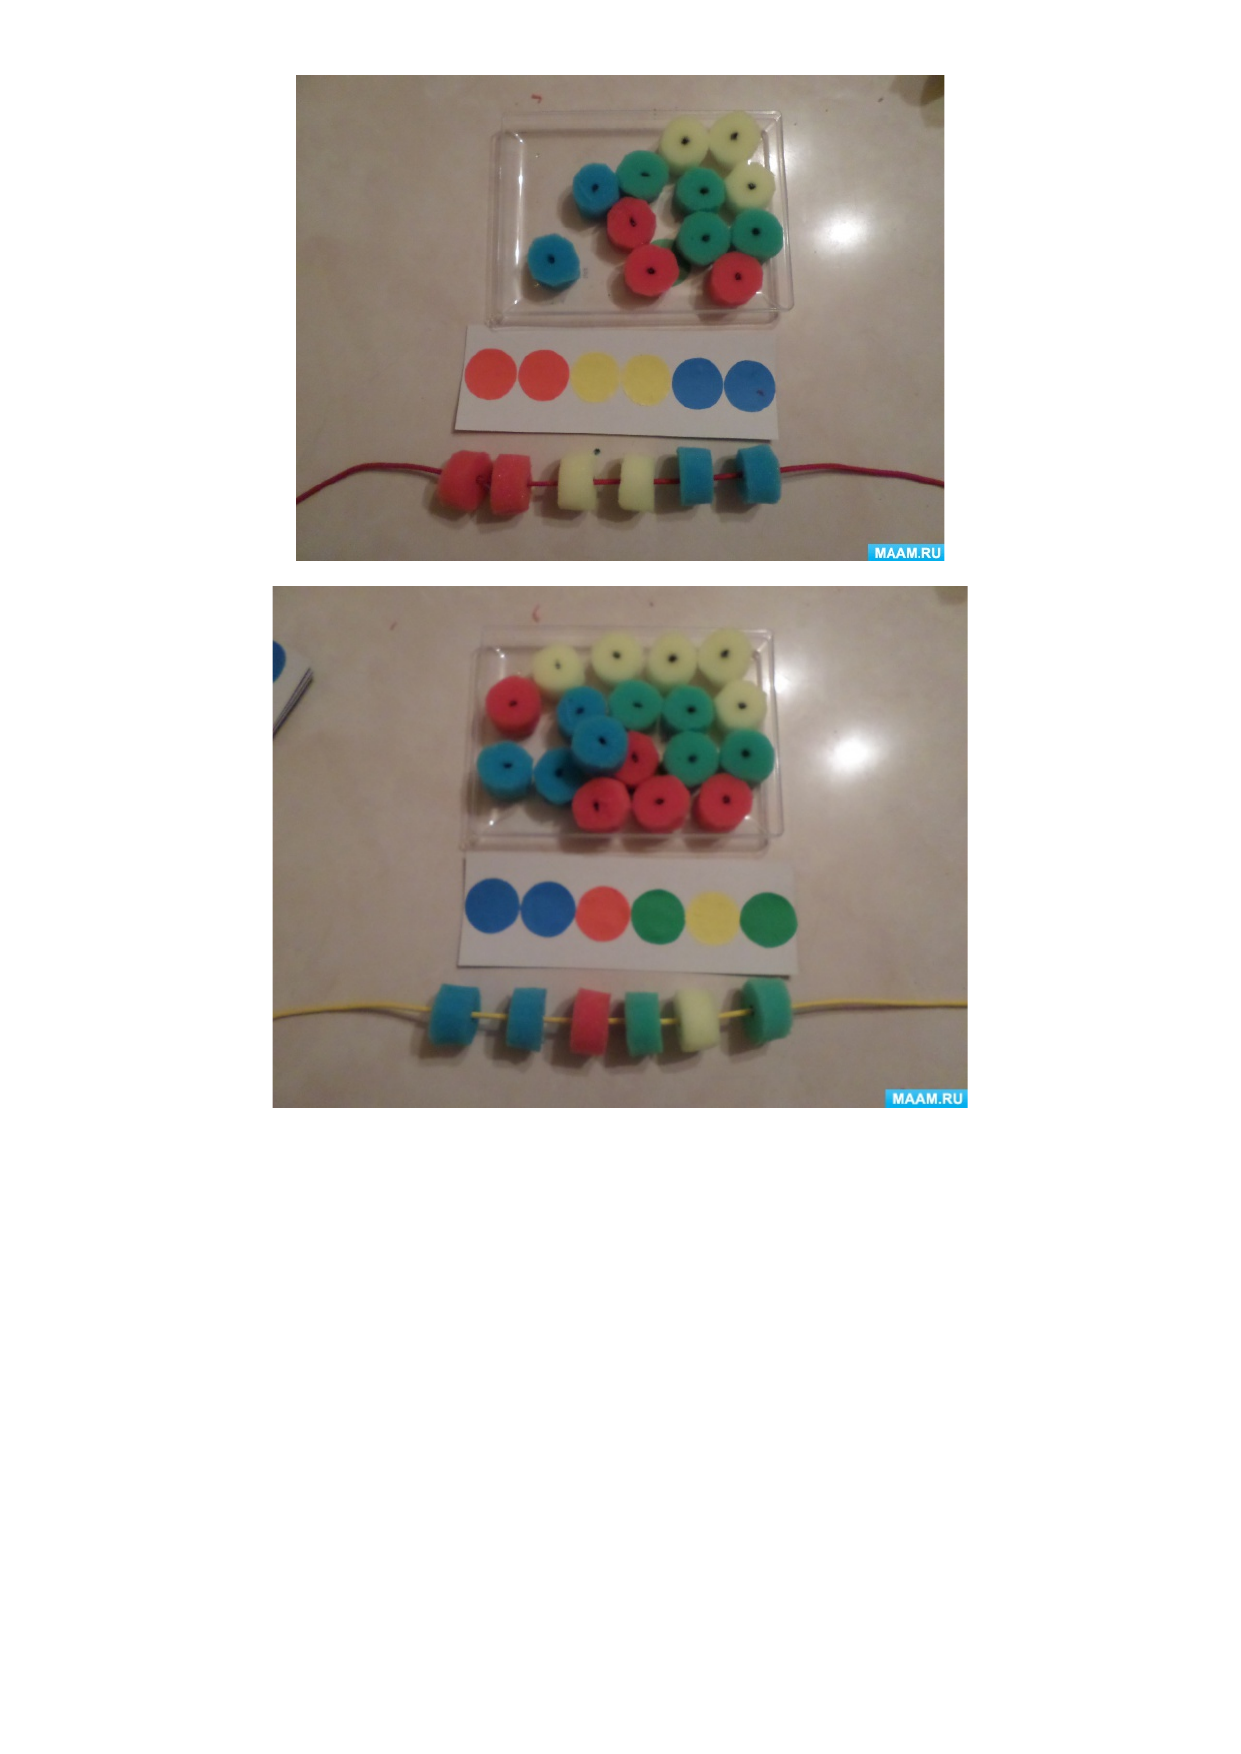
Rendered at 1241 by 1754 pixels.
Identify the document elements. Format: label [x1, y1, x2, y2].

picture [272, 586, 968, 1108]
picture [296, 75, 945, 561]
